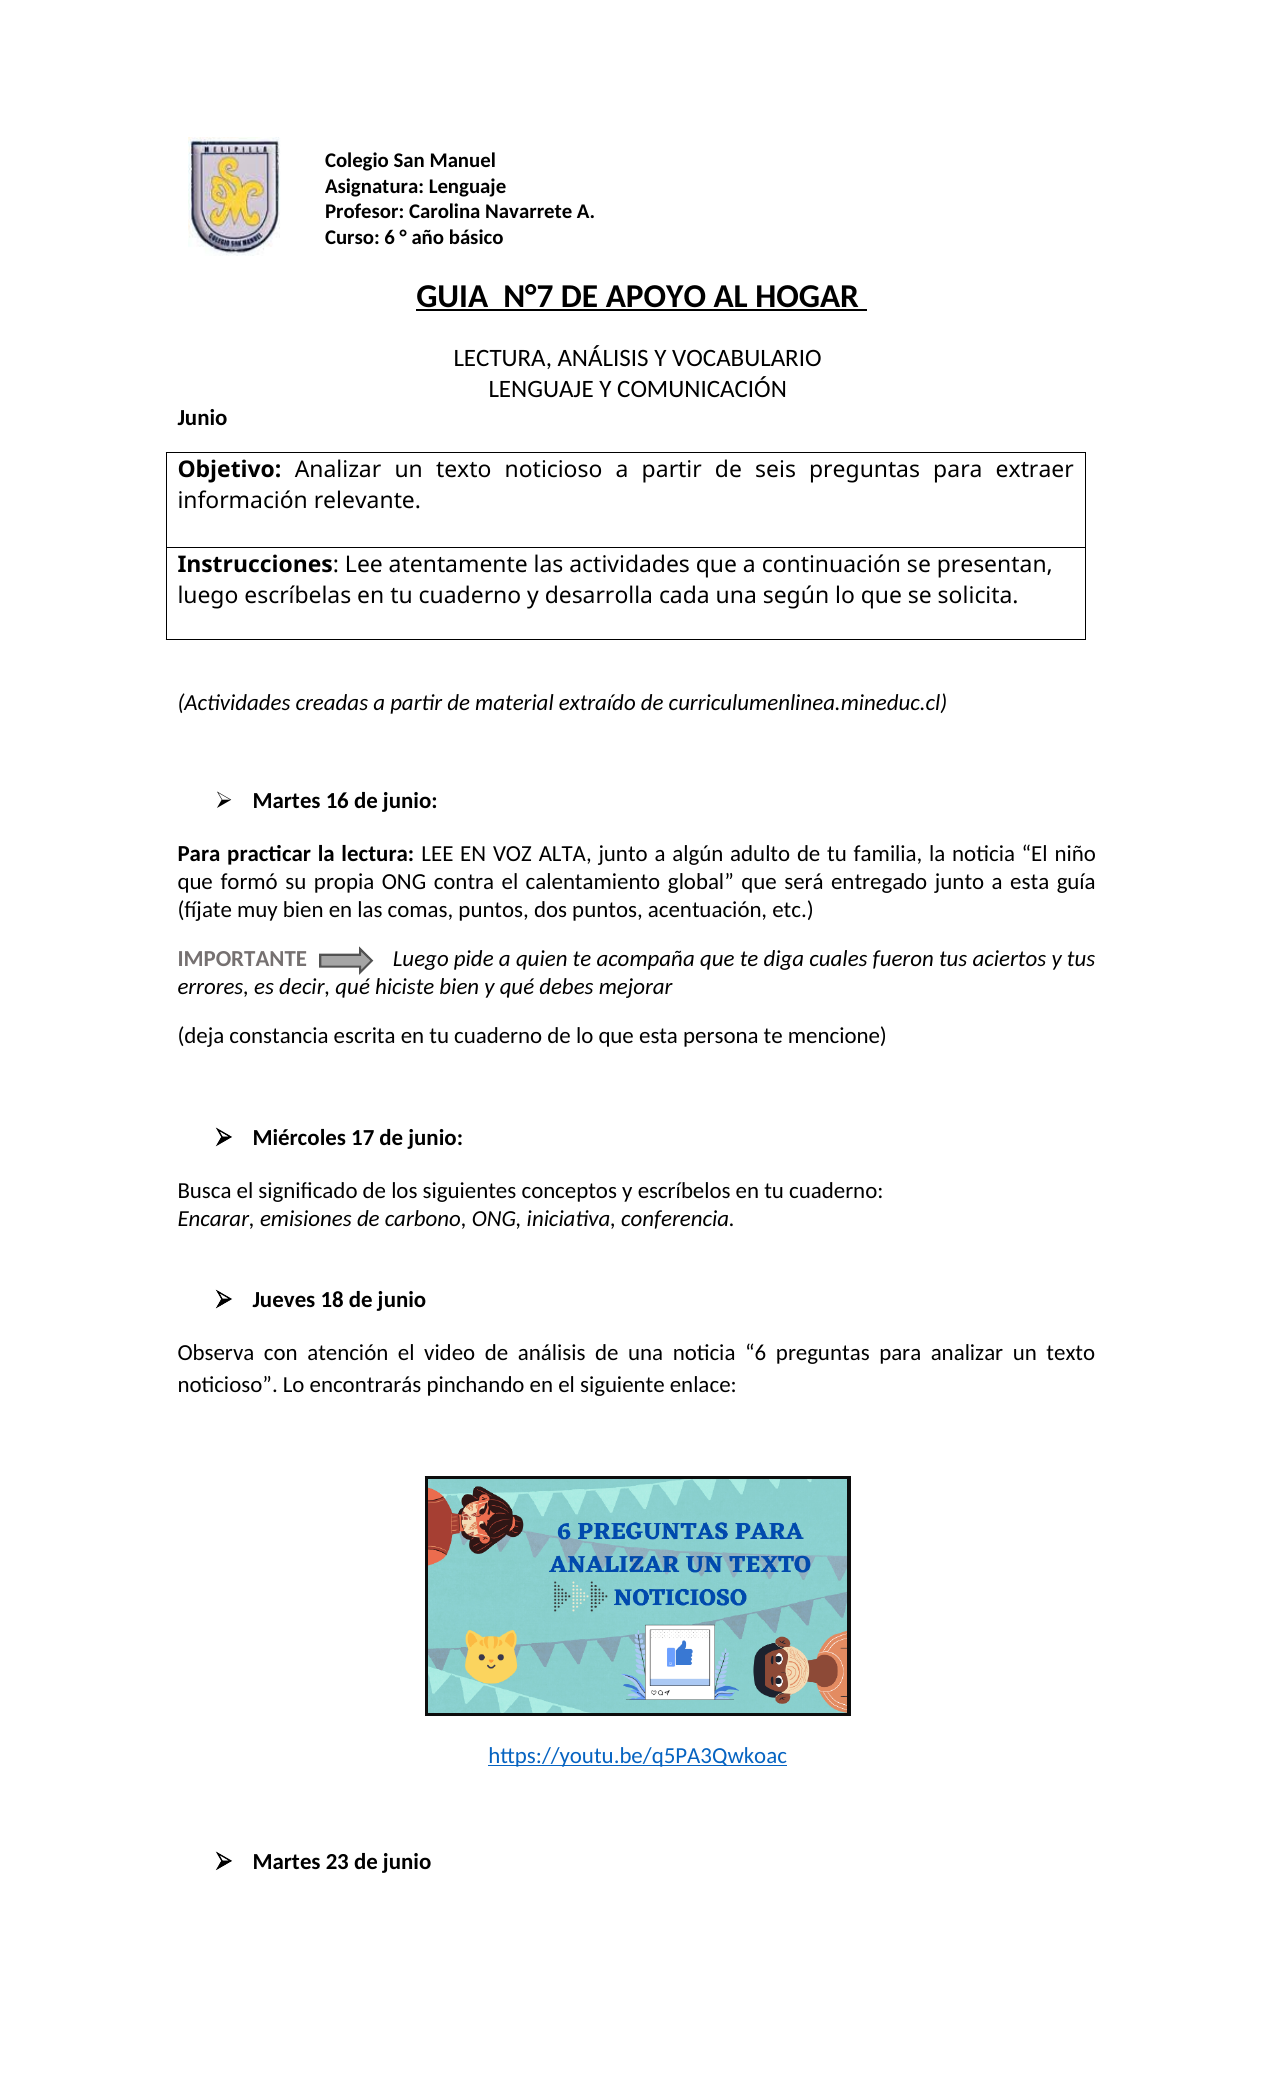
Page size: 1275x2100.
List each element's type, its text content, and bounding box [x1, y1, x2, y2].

text GUIA N°7 DE APOYO AL HOGAR [177, 275, 1098, 315]
text IMPORTANTE Luego pide a quien te acompaña que te diga cuales fueron tus aciertos y tus errores, es decir, qué hiciste bien y qué debes mejorar [177, 944, 1098, 1000]
list Miércoles 17 de junio: [215, 1123, 1098, 1151]
text Colegio San Manuel [251, 148, 1098, 173]
text Observa con atención el video de análisis de una noticia “6 preguntas para analizar un texto noticioso”. Lo encontrarás pinchando en el siguiente enlace: [177, 1338, 1098, 1398]
text Profesor: Carolina Navarrete A. [177, 198, 1098, 224]
text LECTURA, ANÁLISIS Y VOCABULARIO [177, 342, 1098, 373]
list Martes 16 de junio: [215, 786, 1098, 814]
text Junio [177, 403, 1098, 431]
list Martes 23 de junio [215, 1847, 1098, 1875]
picture [188, 137, 281, 173]
table_cell Instrucciones: Lee atentamente las actividades que a continuación se presentan, luego escríbelas en tu cuaderno y desarrolla cada una según lo que se solicita. [167, 548, 1085, 638]
table_header Objetivo: Analizar un texto noticioso a partir de seis preguntas para extraer información relevante. [167, 453, 1085, 547]
picture [188, 249, 281, 256]
text https://youtu.be/q5PA3Qwkoac [177, 1741, 1098, 1769]
text Para practicar la lectura: LEE EN VOZ ALTA, junto a algún adulto de tu familia, la noticia “El niño que formó su propia ONG contra el calentamiento global” que será entregado junto a esta guía (fíjate muy bien en las comas, puntos, dos puntos, acentuación, etc.) [177, 839, 1098, 923]
text Busca el significado de los siguientes conceptos y escríbelos en tu cuaderno: [177, 1176, 1098, 1204]
text Asignatura: Lenguaje [177, 173, 1098, 198]
text Encarar, emisiones de carbono, ONG, iniciativa, conferencia. [177, 1204, 1098, 1232]
text Curso: 6 ° año básico [177, 224, 1098, 249]
picture [428, 1479, 847, 1713]
text (Actividades creadas a partir de material extraído de curriculumenlinea.mineduc.cl) [177, 688, 1098, 716]
text (deja constancia escrita en tu cuaderno de lo que esta persona te mencione) [177, 1021, 1098, 1049]
text LENGUAJE Y COMUNICACIÓN [177, 373, 1098, 403]
list Jueves 18 de junio [215, 1285, 1098, 1313]
